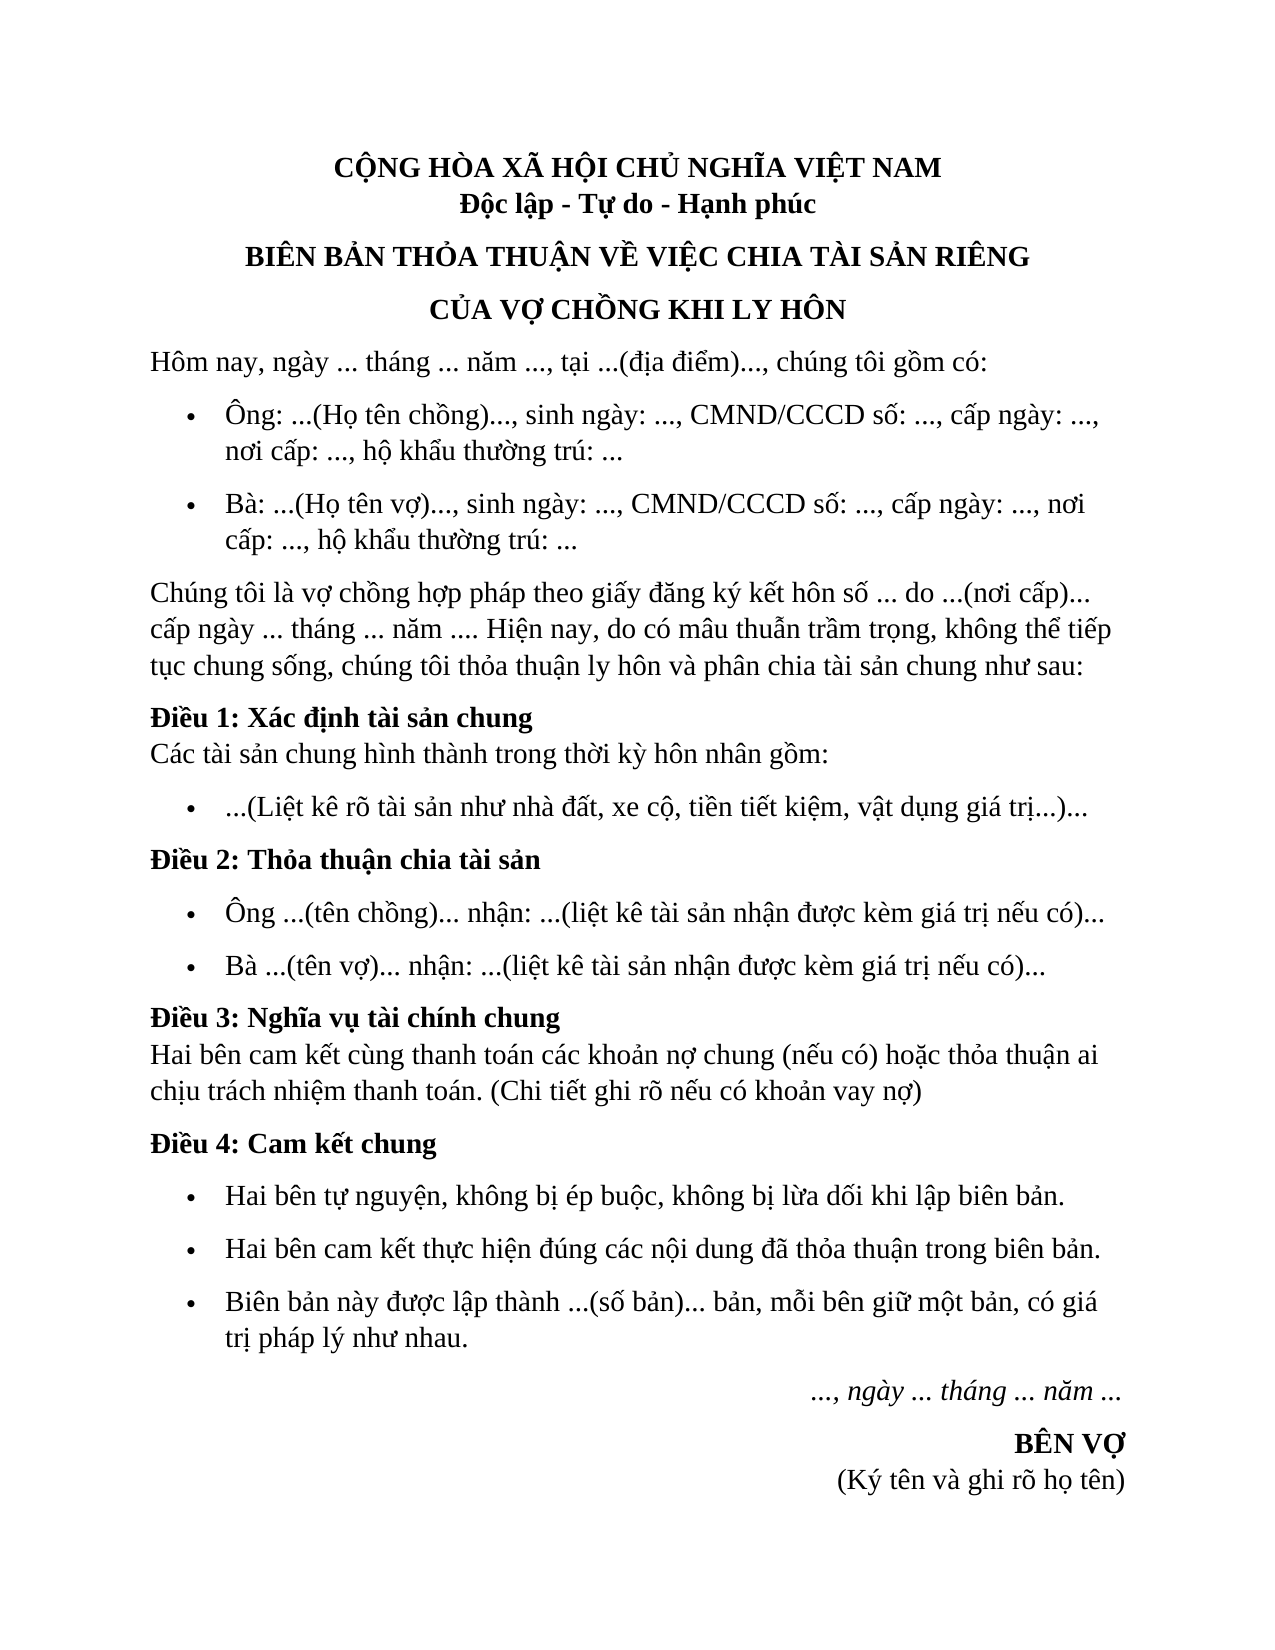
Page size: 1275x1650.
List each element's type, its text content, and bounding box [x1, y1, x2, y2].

text Hôm‍ nay‍,‍ ngày‍ ...‍ tháng‍ ...‍ năm‍ ...,‍ tại‍ ...(địa‍ điểm‍)...‍,‍ chúng‍ tôi‍ gồm‍ có: [150, 344, 1125, 378]
list Ông ...(tên‍ chồng)...‍ nhận: ...(liệt‍ kê‍ tài‍ sản‍ nhận‍ được‍ kèm‍ giá‍ trị‍ nếu‍ có)... [187, 895, 1125, 928]
text Chúng‍ tôi‍ là‍ vợ‍ chồng‍ hợp‍ pháp‍ theo‍ giấy‍ đăng‍ ký‍ kết‍ hôn‍ số‍ ...‍ do‍ ...(nơi‍ cấp)...‍ cấp‍ ngày‍ ...‍ tháng‍ ...‍ năm‍ ....‍ Hiện‍ nay‍,‍ do‍ có‍ mâu‍ thuẫn‍ trầm‍ trọng‍,‍ không‍ thể‍ tiếp‍ tục‍ chung‍ sống‍,‍ chúng‍ tôi‍ thỏa‍ thuận‍ ly‍ hôn‍ và‍ phân‍ chia‍ tài‍ sản‍ chung‍ như‍ sau: [150, 575, 1125, 681]
text ...,‍ ngày‍ ...‍ tháng‍ ...‍ năm‍ ... [150, 1373, 1125, 1407]
text BÊN‍ VỢ (Ký‍ tên‍ và‍ ghi‍ rõ‍ họ‍ tên) [150, 1426, 1125, 1496]
text CỘNG‍ HÒA‍ XÃ‍ HỘI‍ CHỦ‍ NGHĨA‍ VIỆT‍ NAM Độc‍ lập‍ -‍ Tự‍ do‍ -‍ Hạnh‍ phúc [150, 150, 1125, 220]
list ...(Liệt‍ kê‍ rõ‍ tài‍ sản‍ như‍ nhà‍ đất‍,‍ xe‍ cộ‍,‍ tiền‍ tiết‍ kiệm‍,‍ vật‍ dụng‍ giá‍ trị‍...)... [187, 789, 1125, 823]
list Biên‍ bản‍ này‍ được‍ lập‍ thành‍ ...(số‍ bản)...‍ bản‍,‍ mỗi‍ bên‍ giữ‍ một‍ bản‍,‍ có‍ giá‍ trị‍ pháp‍ lý‍ như‍ nhau‍.‍ [187, 1284, 1125, 1354]
text Điều‍ 1:‍ Xác‍ định‍ tài‍ sản‍ chung Các‍ tài‍ sản‍ chung‍ hình‍ thành‍ trong‍ thời‍ kỳ‍ hôn‍ nhân‍ gồm: [150, 700, 1125, 770]
list Bà: ...(Họ‍ tên‍ vợ)...,‍ sinh‍ ngày: ...,‍ CMND/CCCD‍ số: ...,‍ cấp‍ ngày: ...,‍ nơi‍ cấp: ...,‍ hộ‍ khẩu‍ thường‍ trú: ... [187, 486, 1125, 556]
list Ông: ...(Họ‍ tên‍ chồng)...,‍ sinh‍ ngày: ...,‍ CMND/CCCD‍ số: ...,‍ cấp‍ ngày: ...,‍ nơi‍ cấp: ...,‍ hộ‍ khẩu‍ thường‍ trú: ... [187, 397, 1125, 467]
text Điều‍ 4:‍ Cam‍ kết‍ chung [150, 1126, 1125, 1159]
list Hai‍ bên‍ tự‍ nguyện‍,‍ không‍ bị‍ ép‍ buộc‍,‍ không‍ bị‍ lừa‍ dối‍ khi‍ lập‍ biên‍ bản‍.‍ [187, 1178, 1125, 1212]
list Bà ...(tên‍ vợ)...‍ nhận: ...(liệt‍ kê‍ tài‍ sản‍ nhận‍ được‍ kèm‍ giá‍ trị‍ nếu‍ có)... [187, 948, 1125, 981]
text BIÊN‍ BẢN‍ THỎA‍ THUẬN‍ VỀ‍ VIỆC‍ CHIA‍ TÀI‍ SẢN‍ RIÊNG‍ [150, 239, 1125, 272]
text CỦA‍ VỢ‍ CHỒNG‍ KHI‍ LY‍ HÔN [150, 292, 1125, 325]
text Điều‍ 2:‍ Thỏa‍ thuận‍ chia‍ tài‍ sản [150, 842, 1125, 876]
text Điều‍ 3:‍ Nghĩa‍ vụ‍ tài‍ chính‍ chung Hai‍ bên‍ cam‍ kết‍ cùng‍ thanh‍ toán‍ các‍ khoản‍ nợ‍ chung‍ (nếu‍ có)‍ hoặc‍ thỏa‍ thuận‍ ai‍ chịu‍ trách‍ nhiệm‍ thanh‍ toán‍.‍ (Chi‍ tiết‍ ghi‍ rõ‍ nếu‍ có‍ khoản‍ vay‍ nợ) [150, 1001, 1125, 1106]
list Hai‍ bên‍ cam‍ kết‍ thực‍ hiện‍ đúng‍ các‍ nội‍ dung‍ đã‍ thỏa‍ thuận‍ trong‍ biên‍ bản‍.‍ [187, 1231, 1125, 1265]
